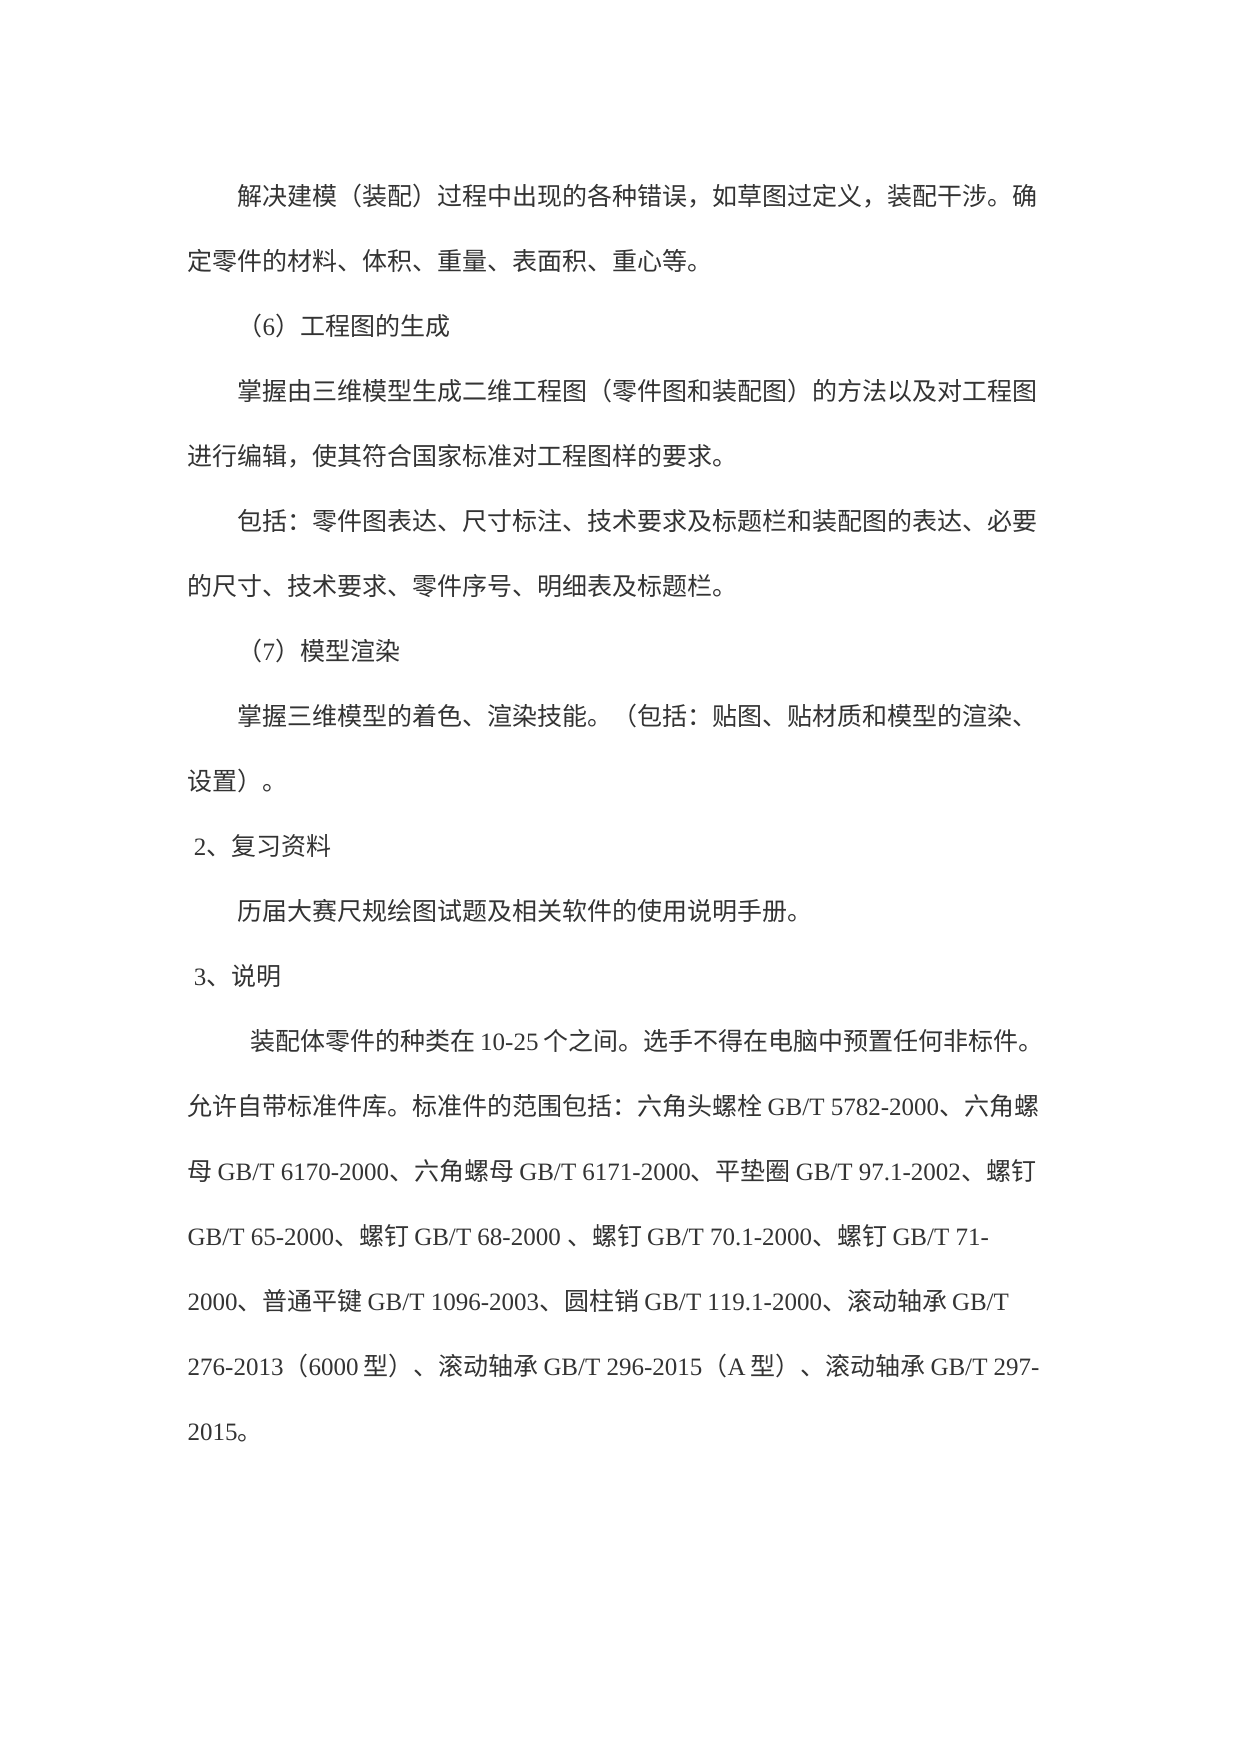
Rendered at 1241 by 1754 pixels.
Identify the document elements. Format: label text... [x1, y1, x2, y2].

text 装配体零件的种类在10-25个之间。选手不得在电脑中预置任何非标件。允许自带标准件库。标准件的范围包括：六角头螺栓GB/T 5782-2000、六角螺母GB/T 6170-2000、六角螺母GB/T 6171-2000、平垫圈GB/T 97.1-2002、螺钉GB/T 65-2000、螺钉GB/T 68-2000 、螺钉GB/T 70.1-2000、螺钉GB/T 71-2000、普通平键GB/T 1096-2003、圆柱销GB/T 119.1-2000、滚动轴承GB/T 276-2013（6000型）、滚动轴承GB/T 296-2015（A型）、滚动轴承GB/T 297-2015。 [187, 1007, 1053, 1462]
text （7）模型渲染 [187, 617, 1053, 682]
text （6）工程图的生成 [187, 292, 1053, 357]
text 解决建模（装配）过程中出现的各种错误，如草图过定义，装配干涉。确定零件的材料、体积、重量、表面积、重心等。 [187, 162, 1053, 292]
text 包括：零件图表达、尺寸标注、技术要求及标题栏和装配图的表达、必要的尺寸、技术要求、零件序号、明细表及标题栏。 [187, 487, 1053, 617]
text 2、复习资料 [187, 812, 1053, 877]
text 掌握三维模型的着色、渲染技能。（包括：贴图、贴材质和模型的渲染、设置）。 [187, 682, 1053, 812]
text 历届大赛尺规绘图试题及相关软件的使用说明手册。 [187, 877, 1053, 942]
text 掌握由三维模型生成二维工程图（零件图和装配图）的方法以及对工程图进行编辑，使其符合国家标准对工程图样的要求。 [187, 357, 1053, 487]
text 3、说明 [187, 942, 1053, 1007]
